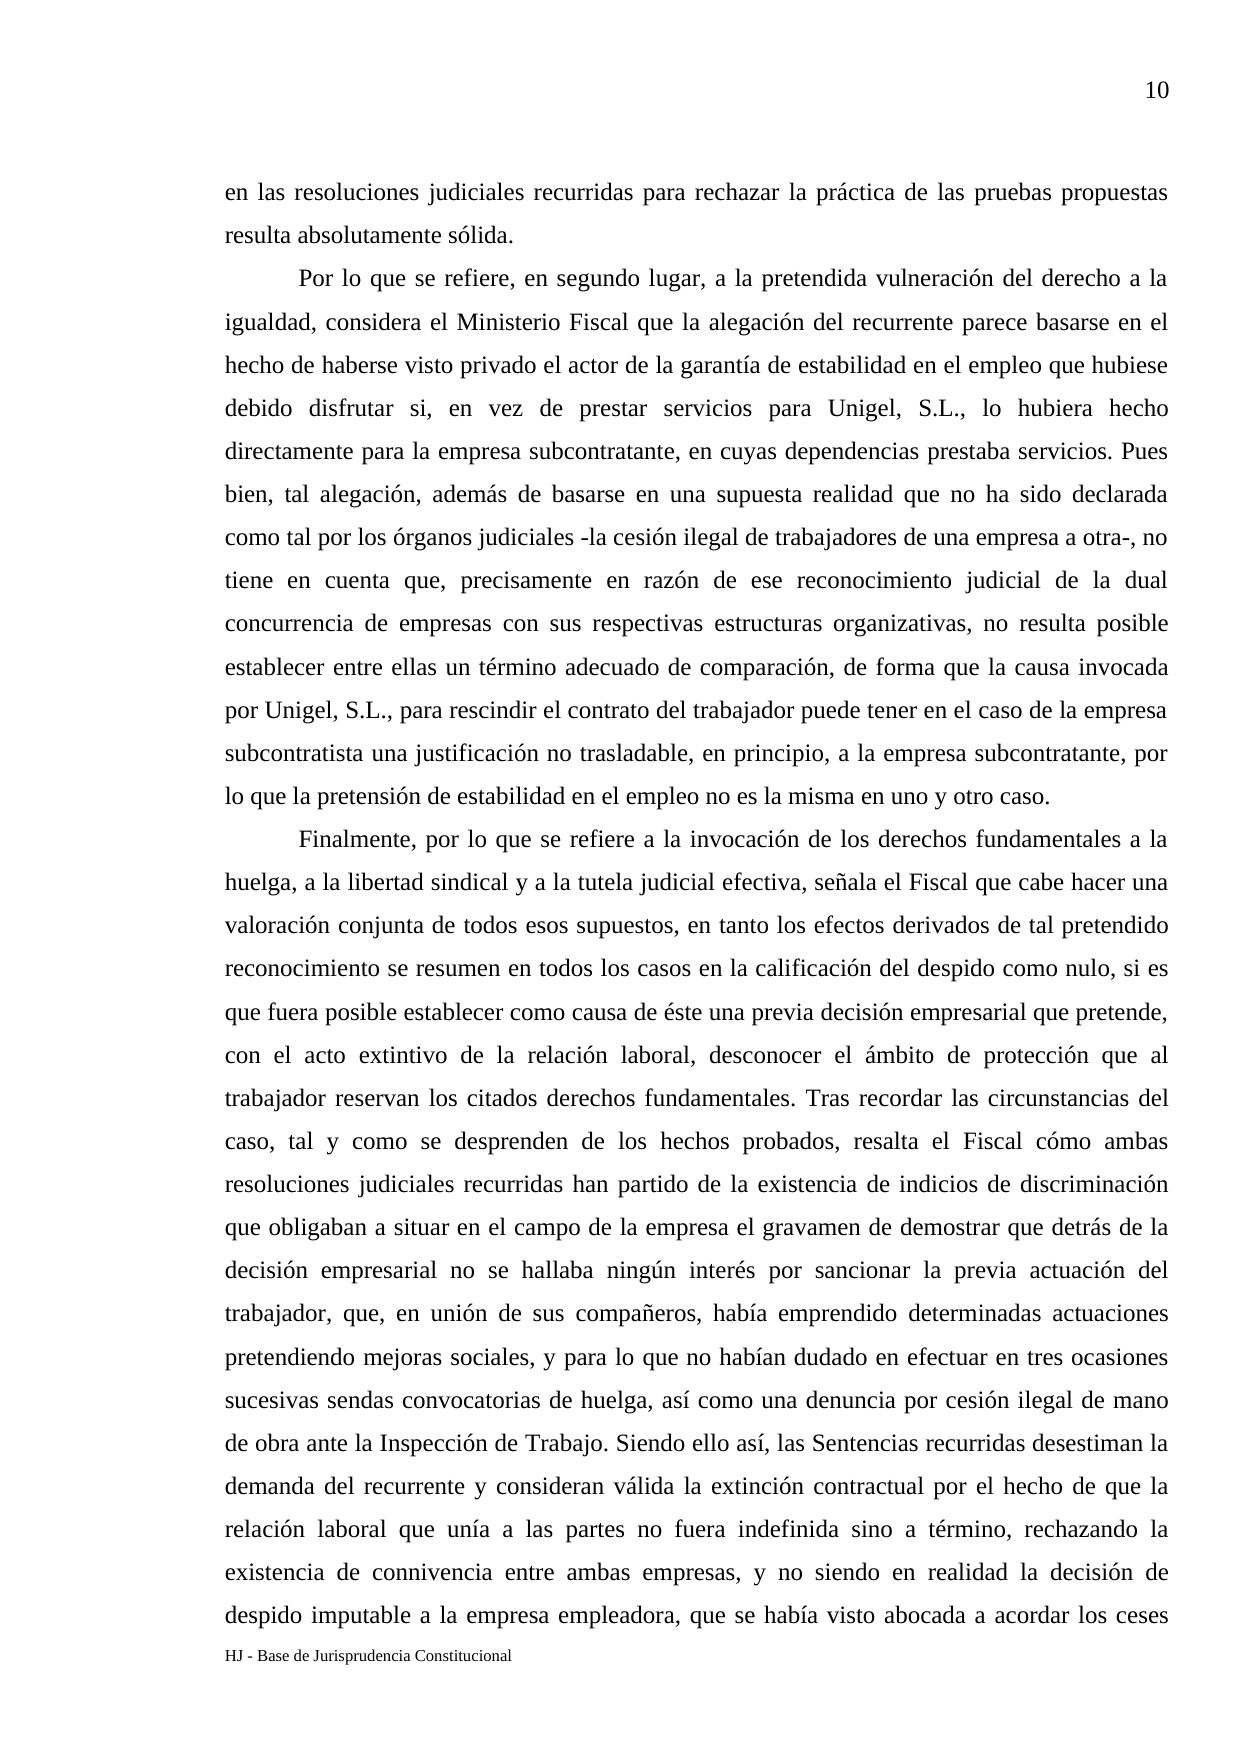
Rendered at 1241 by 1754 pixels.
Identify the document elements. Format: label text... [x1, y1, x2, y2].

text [224, 824, 1169, 1629]
text Por lo que se refiere, en segundo lugar, a la pretendida vulneración del derecho a la igualdad, considera el Ministerio Fiscal que la alegación del recurrente parece basarse en el hecho de haberse visto privado el actor de la garantía de estabilidad en el empleo que hubiese debido disfrutar si, en vez de prestar servicios para Unigel, S.L., lo hubiera hecho directamente para la empresa subcontratante, en cuyas dependencias prestaba servicios. Pues bien, tal alegación, además de basarse en una supuesta realidad que no ha sido declarada como tal por los órganos judiciales -la cesión ilegal de trabajadores de una empresa a otra-, no tiene en cuenta que, precisamente en razón de ese reconocimiento judicial de la dual concurrencia de empresas con sus respectivas estructuras organizativas, no resulta posible establecer entre ellas un término adecuado de comparación, de forma que la causa invocada por Unigel, S.L., para rescindir el contrato del trabajador puede tener en el caso de la empresa subcontratista una justificación no trasladable, en principio, a la empresa subcontratante, por lo que la pretensión de estabilidad en el empleo no es la misma en uno y otro caso. [224, 263, 1169, 810]
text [224, 177, 1169, 249]
